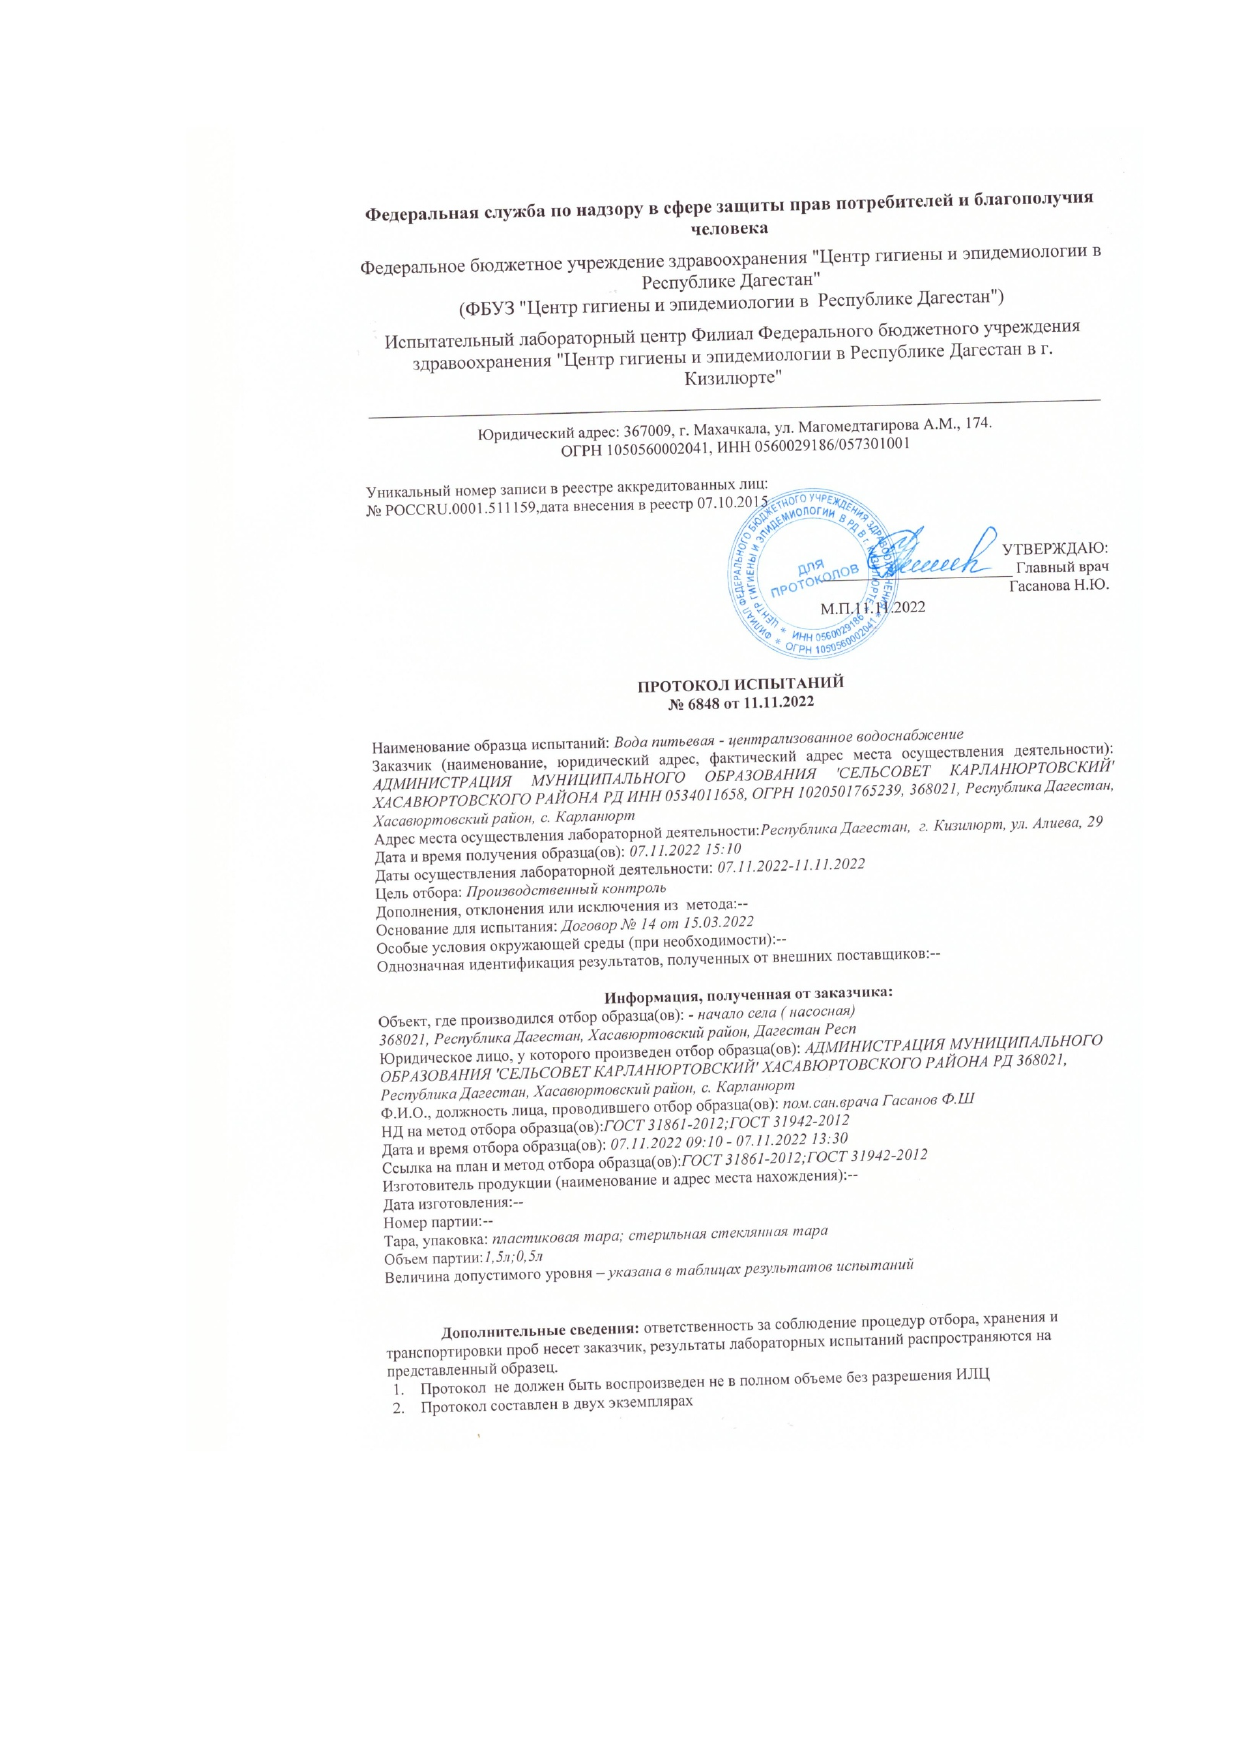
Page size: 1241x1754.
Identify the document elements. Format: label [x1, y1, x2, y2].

picture [177, 118, 1152, 1459]
